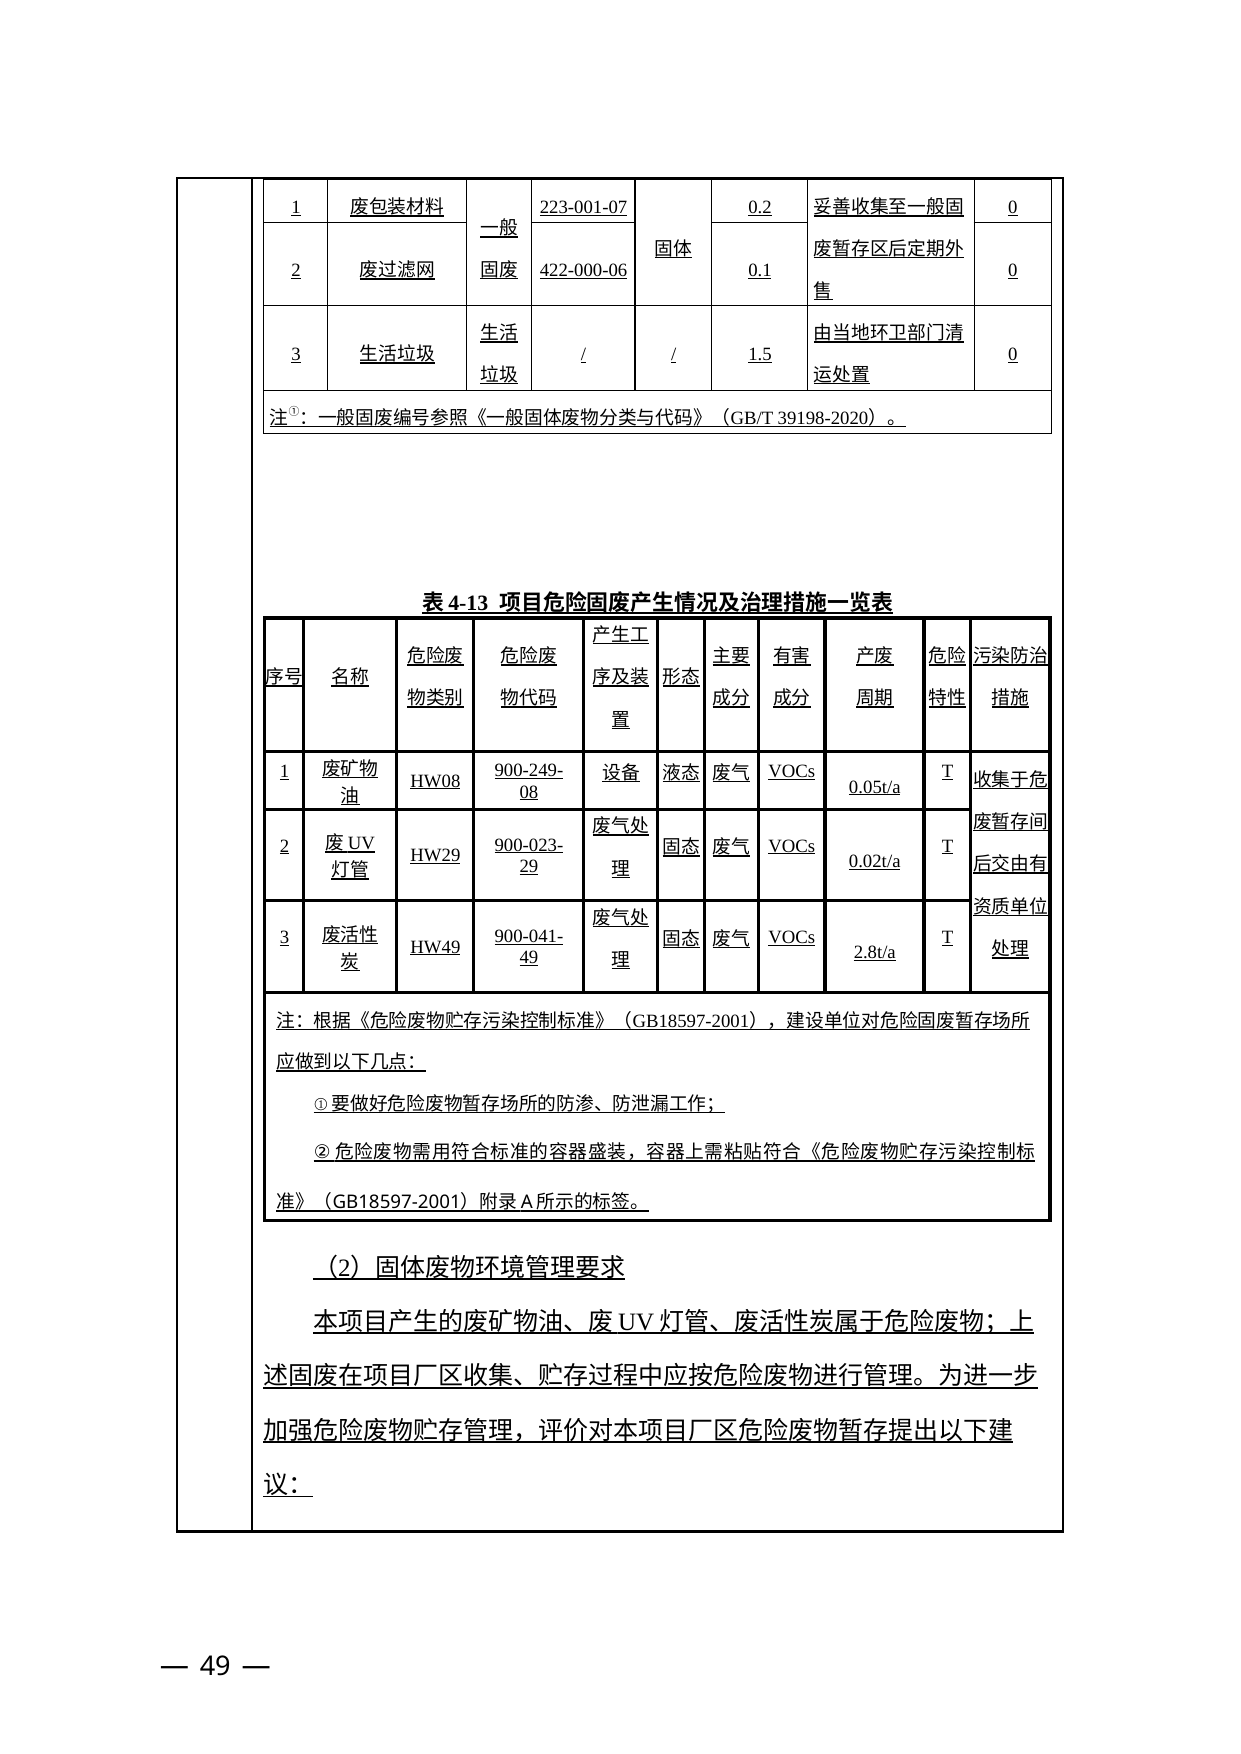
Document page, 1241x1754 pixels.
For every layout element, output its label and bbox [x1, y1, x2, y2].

table_header [253, 179, 1062, 1530]
table_header [178, 179, 251, 1530]
